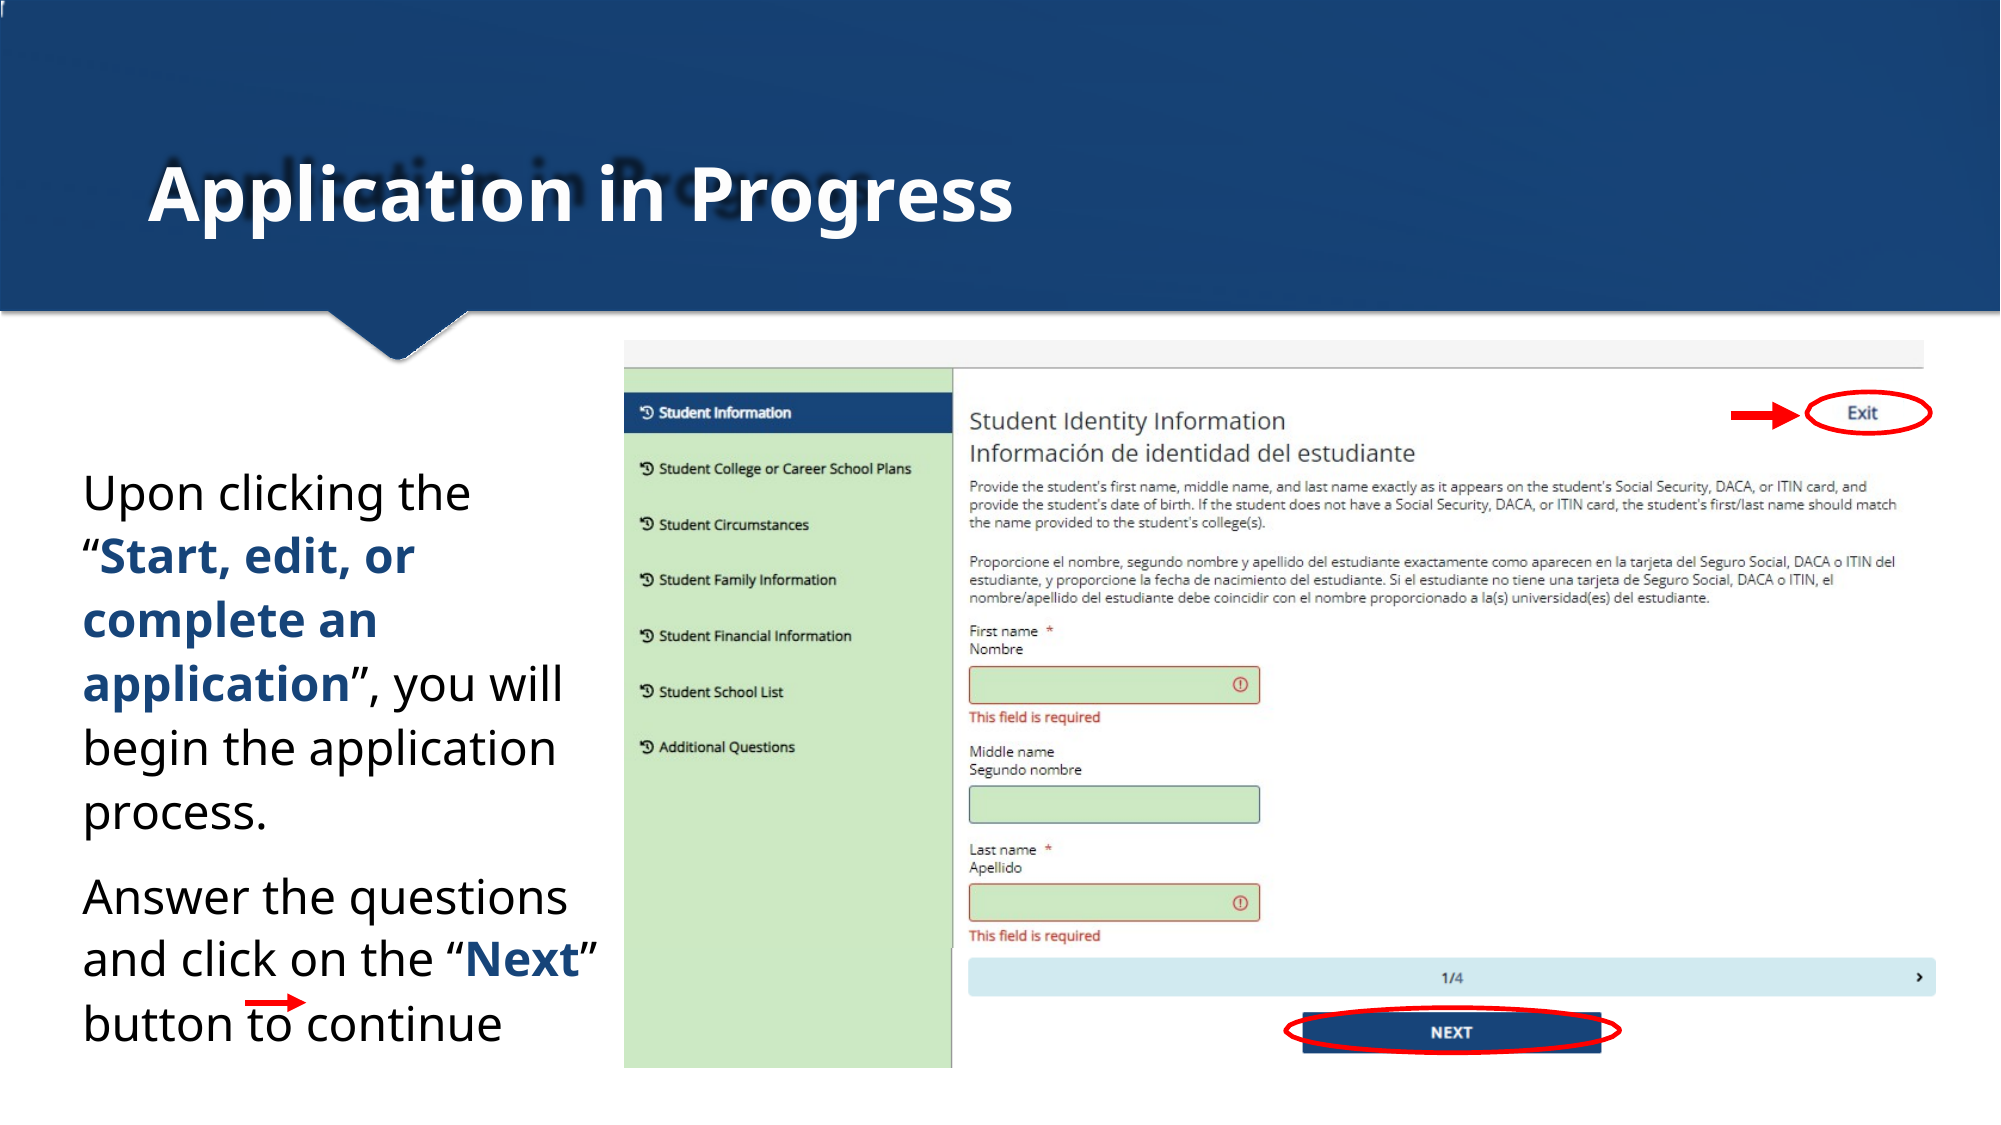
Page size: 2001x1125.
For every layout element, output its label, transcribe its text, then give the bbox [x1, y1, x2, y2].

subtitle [82, 863, 598, 1055]
picture [1, 1, 2000, 357]
picture [1810, 395, 1924, 430]
text Upon clicking the “Start, edit, or complete an application”, you will begin the application process. [82, 459, 598, 844]
picture [0, 311, 2000, 1068]
subtitle Application in Progress [148, 142, 1979, 244]
